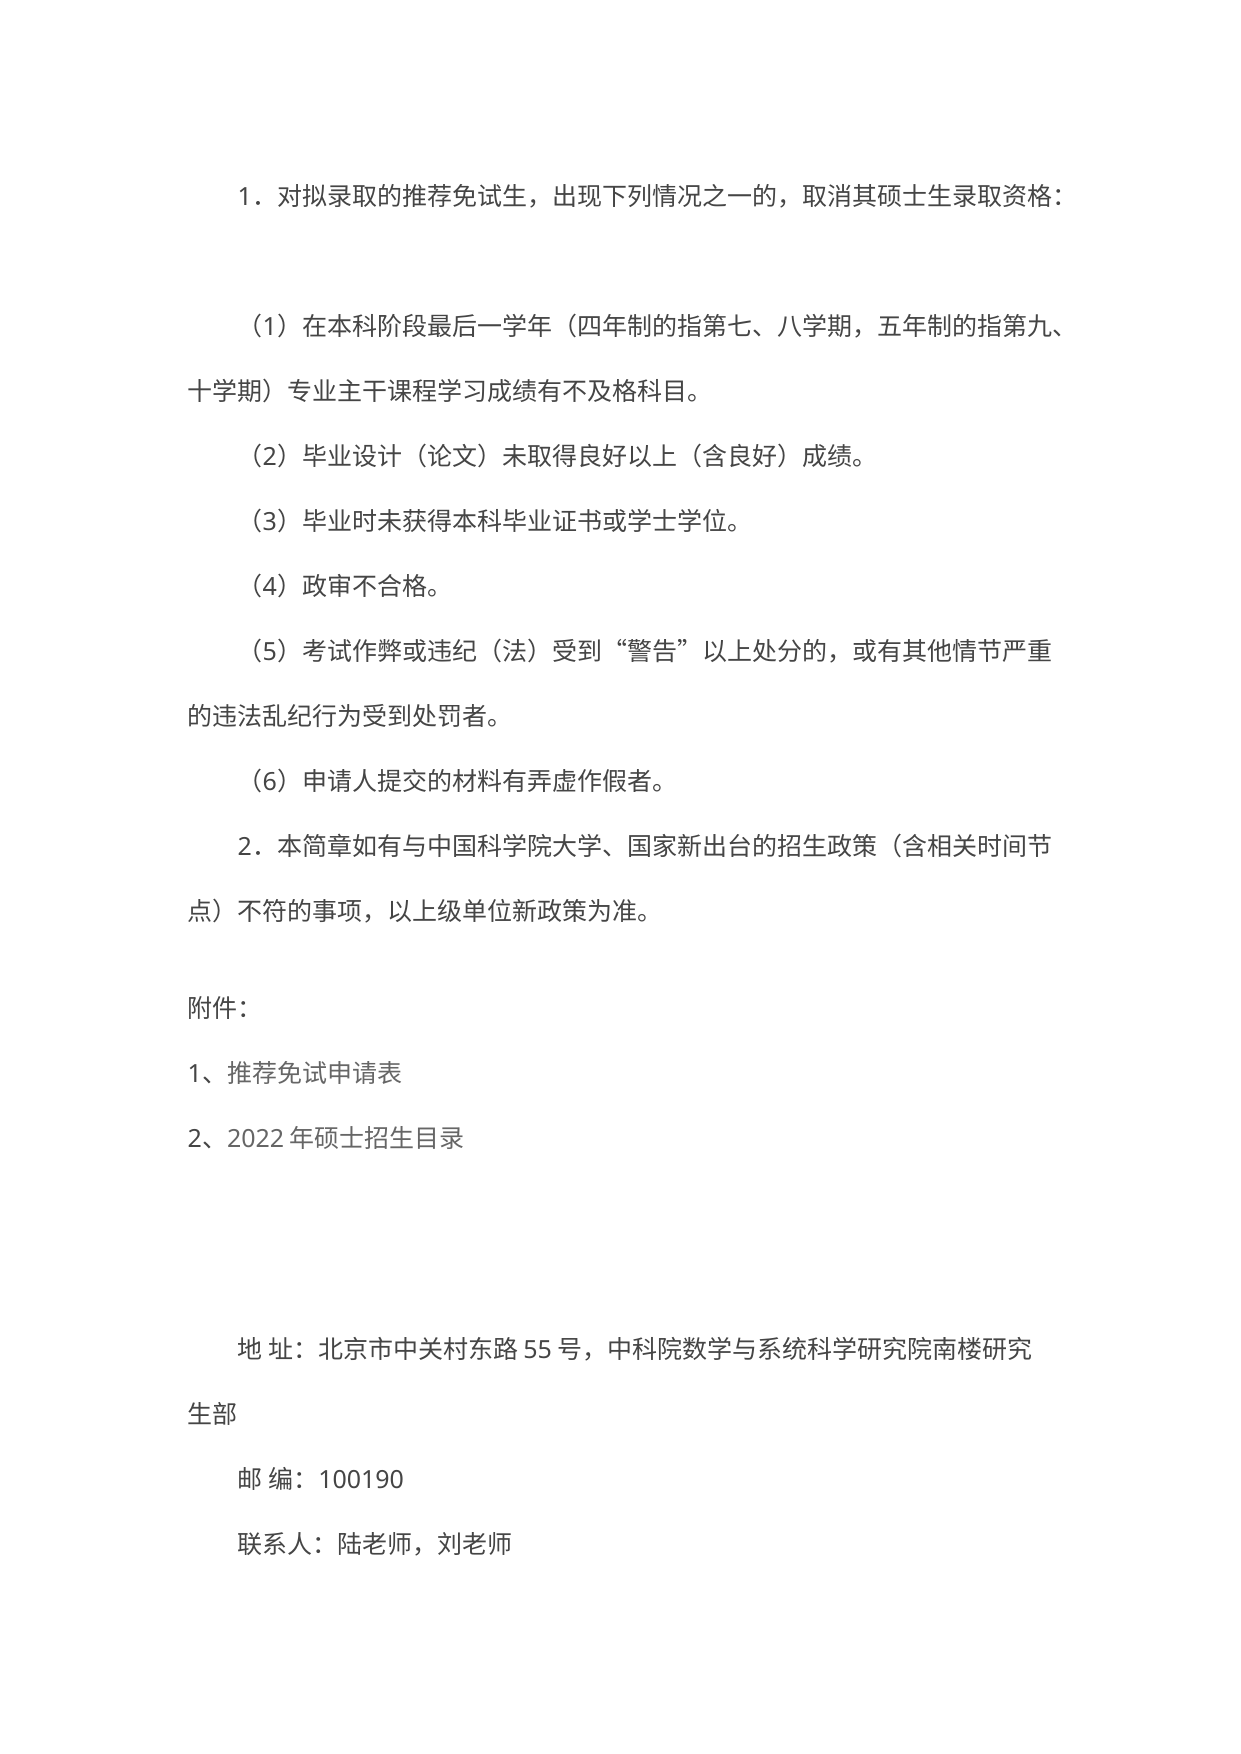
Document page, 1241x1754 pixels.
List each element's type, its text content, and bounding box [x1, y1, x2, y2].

text （1）在本科阶段最后一学年（四年制的指第七、八学期，五年制的指第九、十学期）专业主干课程学习成绩有不及格科目。 [187, 292, 1053, 422]
text （6）申请人提交的材料有弄虚作假者。 [187, 747, 1053, 812]
text （4）政审不合格。 [187, 552, 1053, 617]
text 地 址：北京市中关村东路55号，中科院数学与系统科学研究院南楼研究生部 [187, 1315, 1053, 1445]
text 邮 编：100190 [187, 1445, 1053, 1510]
text （3）毕业时未获得本科毕业证书或学士学位。 [187, 487, 1053, 552]
text （5）考试作弊或违纪（法）受到“警告”以上处分的，或有其他情节严重的违法乱纪行为受到处罚者。 [187, 617, 1053, 747]
text 联系人：陆老师，刘老师 [187, 1510, 1053, 1575]
text 1、推荐免试申请表 [187, 1039, 1053, 1104]
text 附件： [187, 974, 1053, 1039]
text 2．本简章如有与中国科学院大学、国家新出台的招生政策（含相关时间节点）不符的事项，以上级单位新政策为准。 [187, 812, 1053, 942]
text 1．对拟录取的推荐免试生，出现下列情况之一的，取消其硕士生录取资格： [187, 162, 1053, 292]
text 2、2022年硕士招生目录 [187, 1104, 1053, 1169]
text （2）毕业设计（论文）未取得良好以上（含良好）成绩。 [187, 422, 1053, 487]
